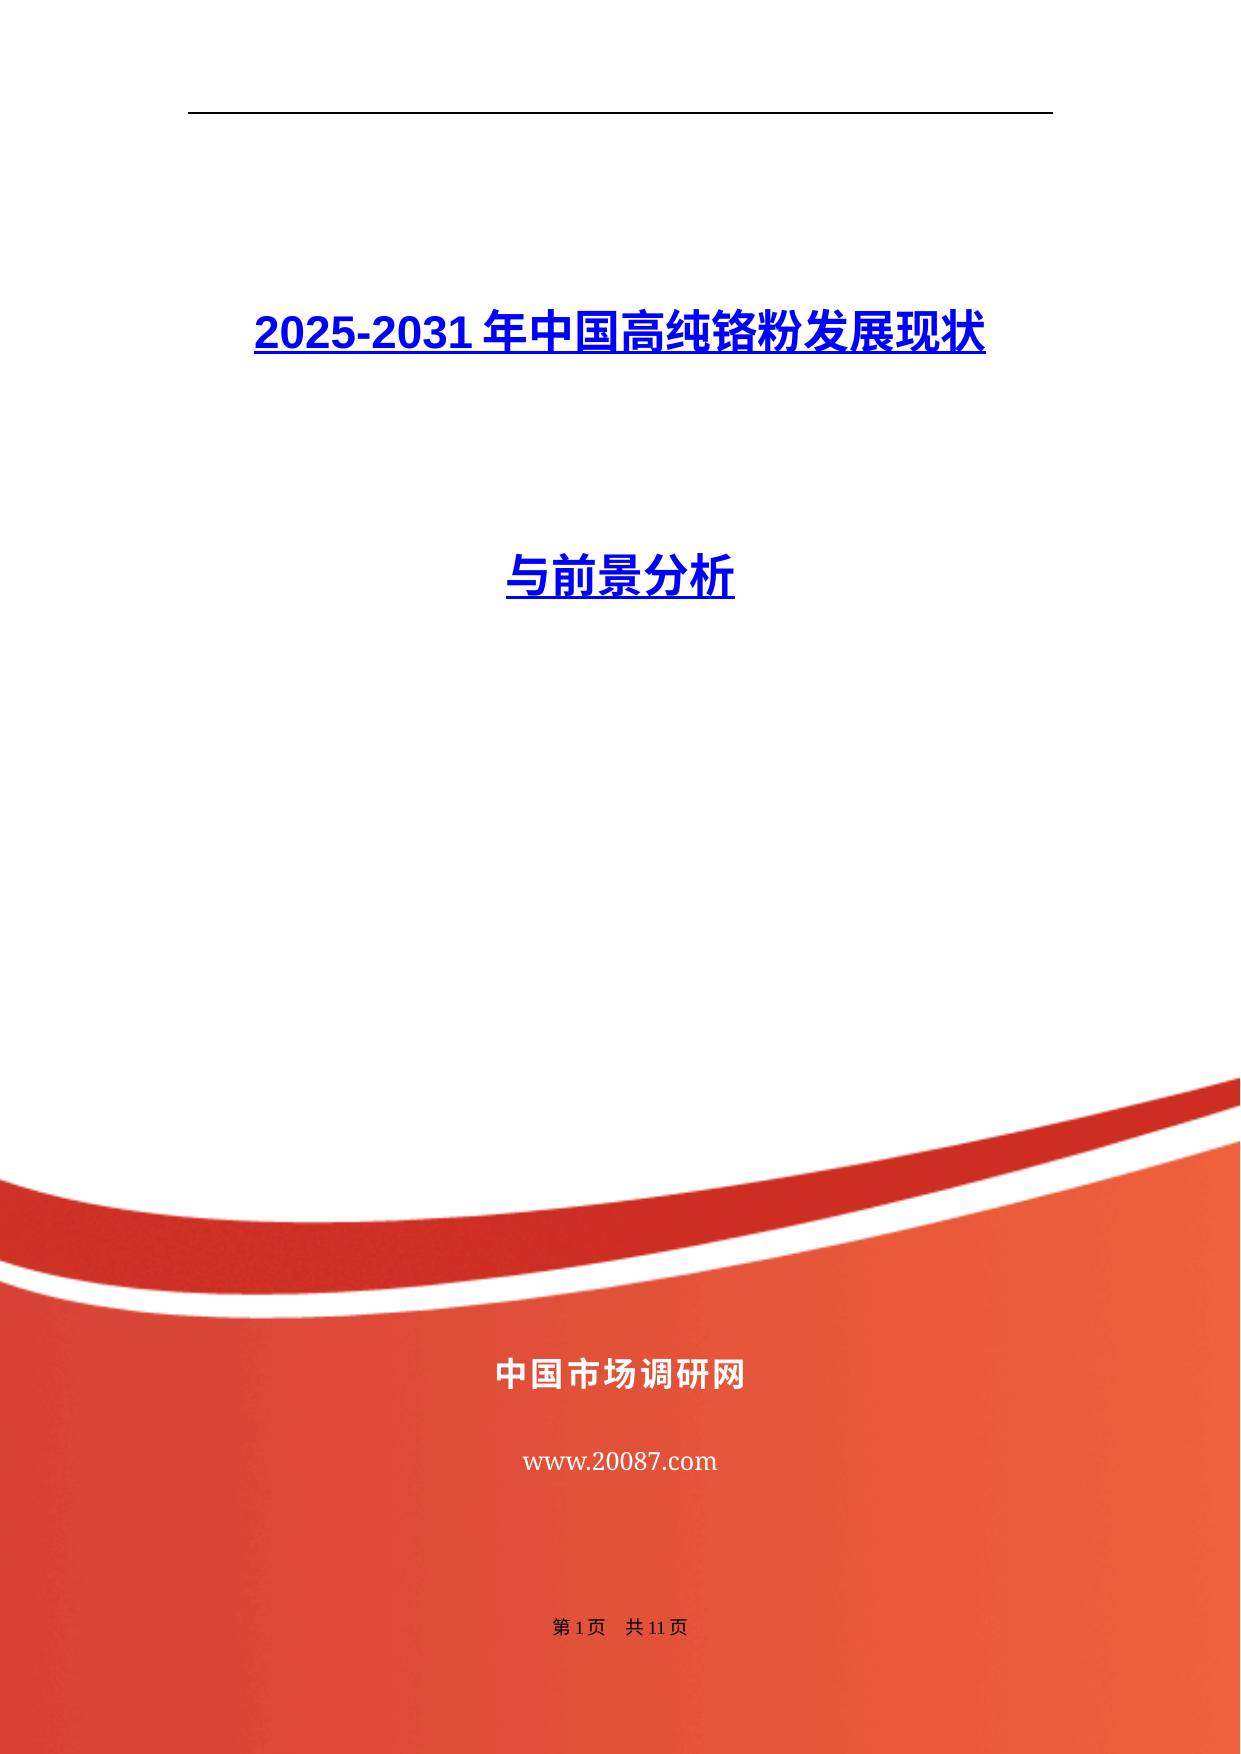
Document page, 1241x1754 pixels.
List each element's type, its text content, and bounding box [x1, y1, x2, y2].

subtitle 中国市场调研网 [187, 1339, 1053, 1404]
picture [0, 1006, 1241, 1754]
text www.20087.com [187, 1428, 1053, 1493]
table_header 2025-2031年中国高纯铬粉发展现状与前景分析 [188, 207, 1053, 773]
